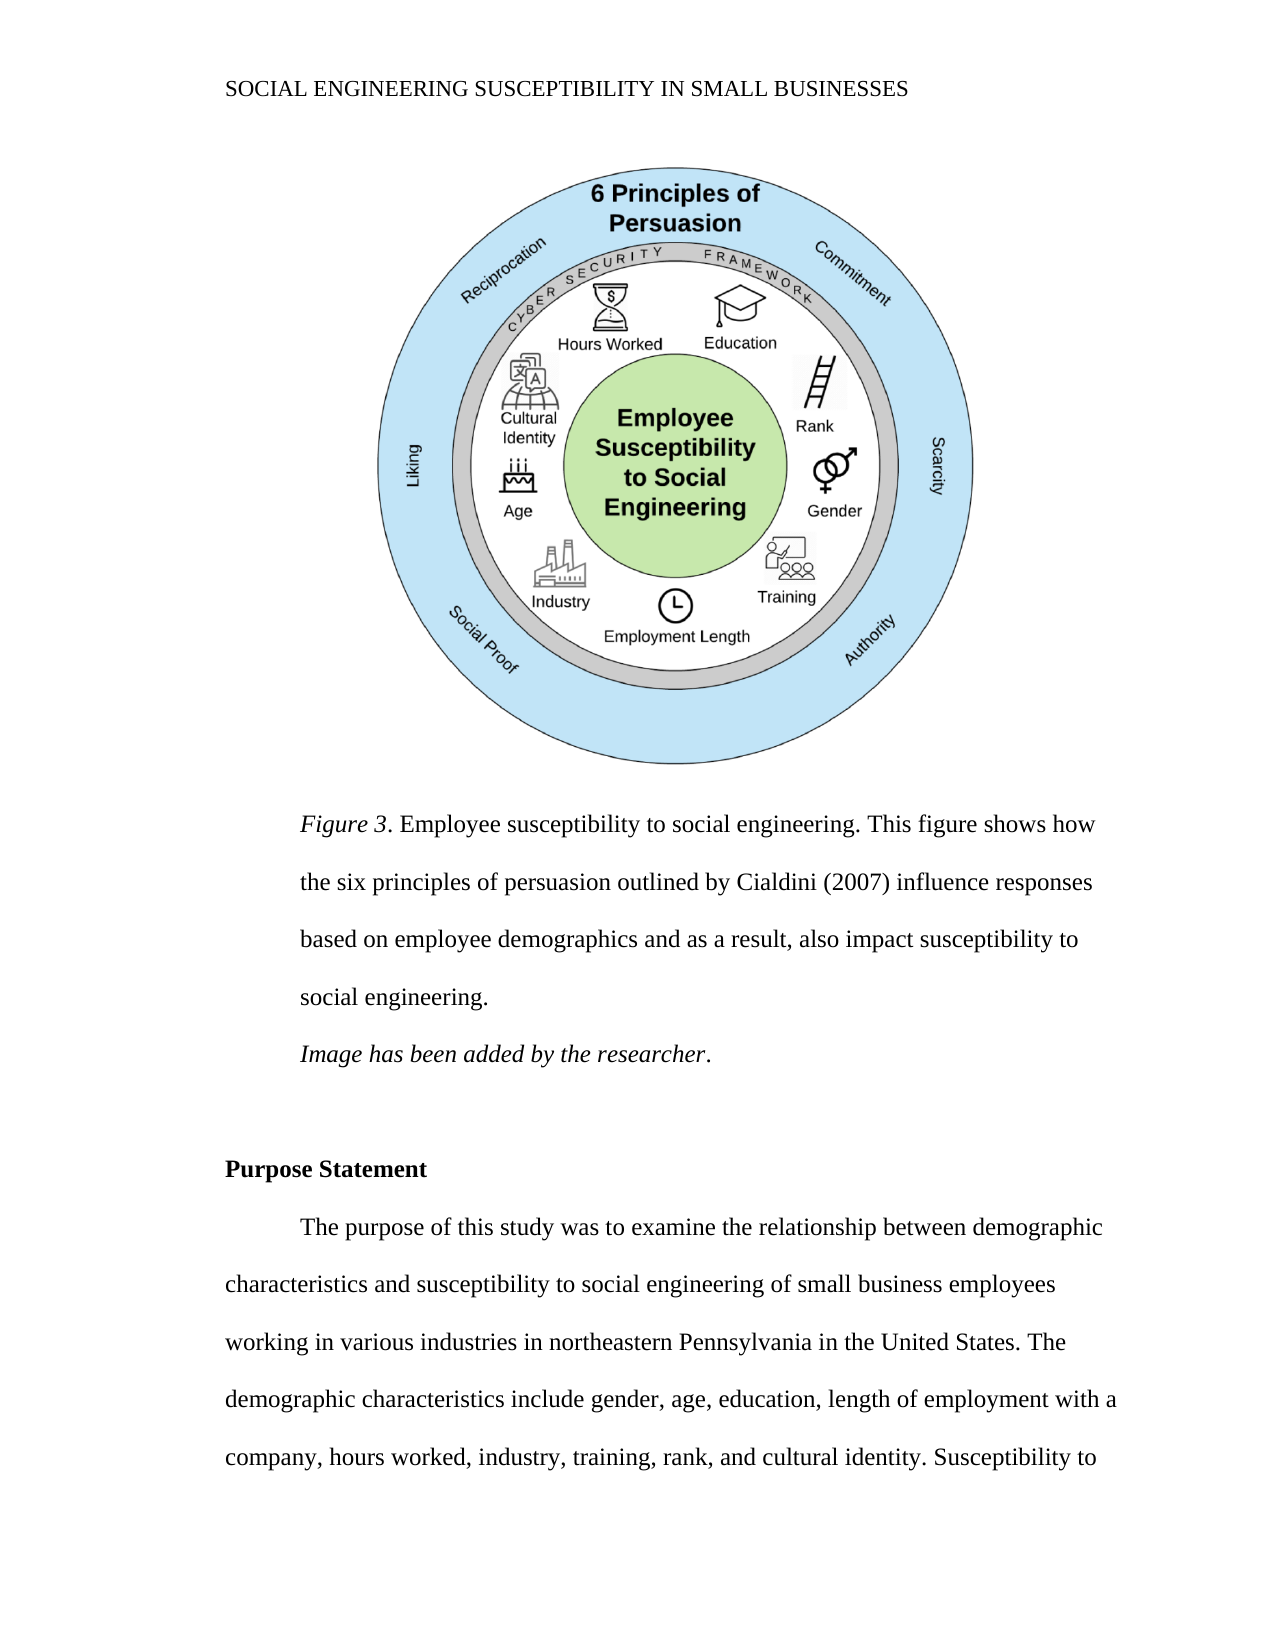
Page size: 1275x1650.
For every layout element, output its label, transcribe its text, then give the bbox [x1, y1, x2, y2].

text Figure 3. Employee susceptibility to social engineering. This figure shows how the six principles of persuasion outlined by Cialdini (2007) influence responses based on employee demographics and as a result, also impact susceptibility to social engineering. [300, 809, 1125, 1011]
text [225, 1212, 1125, 1471]
picture [359, 150, 991, 782]
text Image has been added by the researcher. [225, 1039, 1125, 1068]
text Purpose Statement [225, 1154, 1125, 1183]
